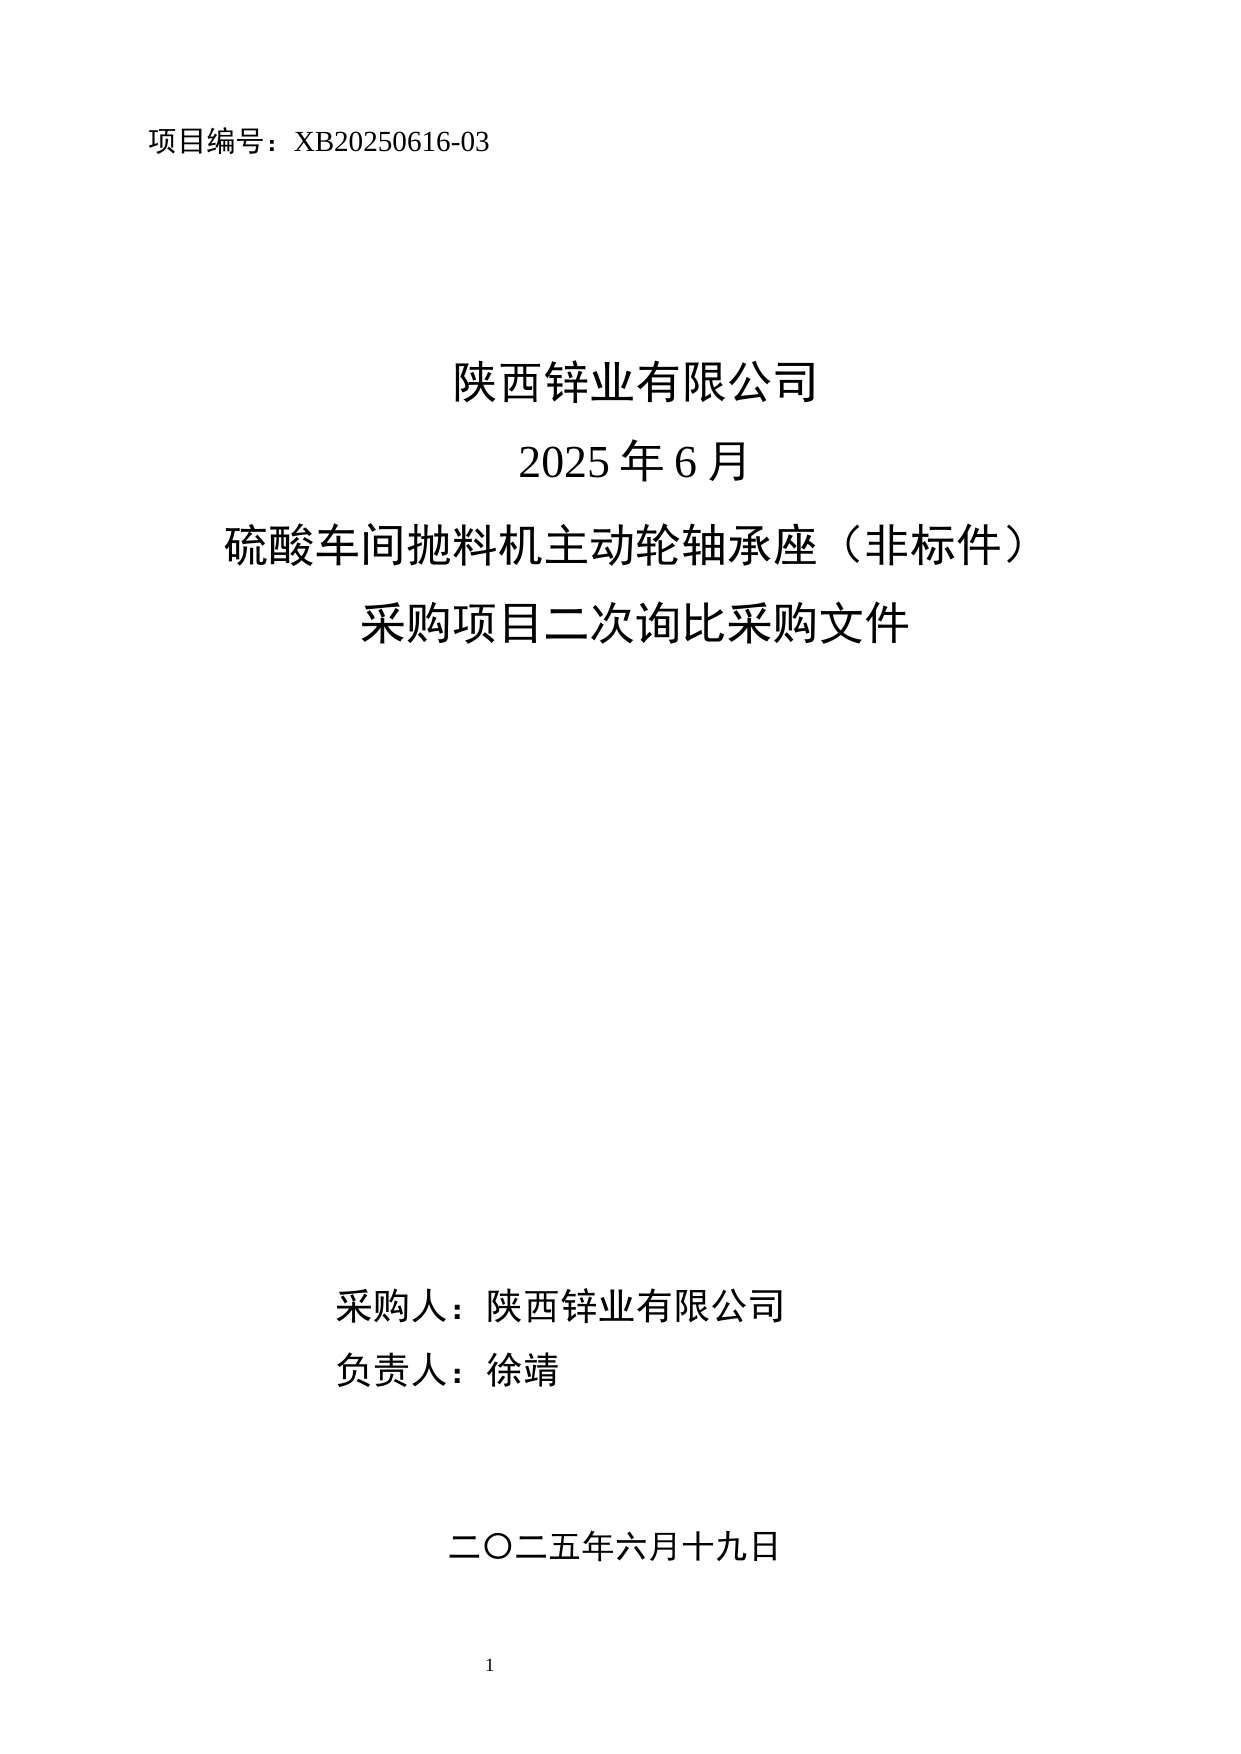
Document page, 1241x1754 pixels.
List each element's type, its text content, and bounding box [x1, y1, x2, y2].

text 采购项目二次询比采购文件 [148, 593, 1122, 646]
text 项目编号：XB20250616-03 [148, 118, 1122, 160]
text 采购人：陕西锌业有限公司 [148, 1282, 1122, 1324]
text 二〇二五年六月十九日 [148, 1525, 1122, 1563]
text 陕西锌业有限公司 [148, 353, 1122, 405]
text 负责人：徐靖 [148, 1346, 1122, 1388]
text 2025年6月 [148, 432, 1122, 487]
text 硫酸车间抛料机主动轮轴承座（非标件） [148, 515, 1122, 567]
